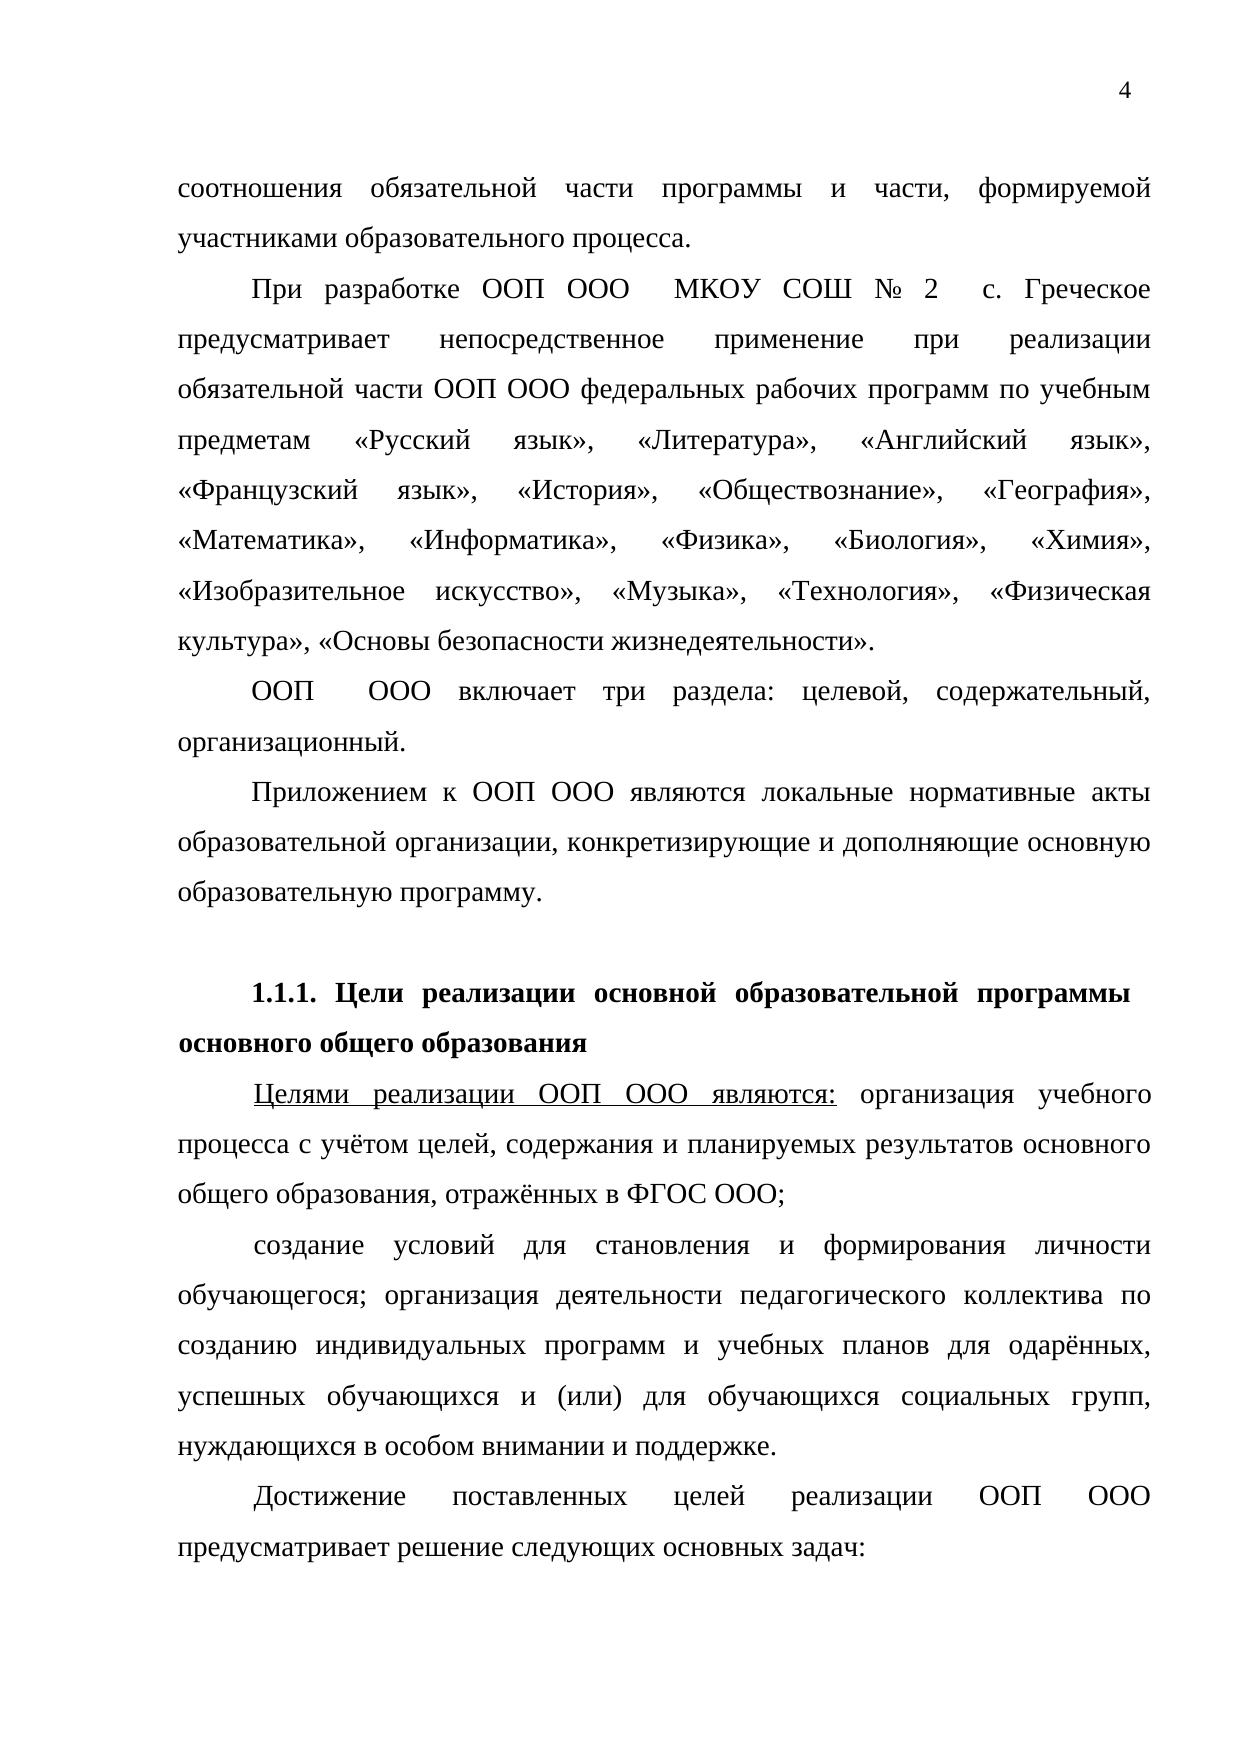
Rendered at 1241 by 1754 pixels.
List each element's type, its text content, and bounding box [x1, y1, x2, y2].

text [177, 170, 1152, 254]
text Достижение поставленных целей реализации ООП ООО предусматривает решение следующих основных задач: [177, 1478, 1152, 1562]
text создание условий для становления и формирования личности обучающегося; организация деятельности педагогического коллектива по созданию индивидуальных программ и учебных планов для одарённых, успешных обучающихся и (или) для обучающихся социальных групп, нуждающихся в особом внимании и поддержке. [177, 1227, 1152, 1462]
text Целями реализации ООП ООО являются: организация учебного процесса с учётом целей, содержания и планируемых результатов основного общего образования, отражённых в ФГОС ООО; [177, 1076, 1152, 1210]
subtitle 1.1.1. Цели реализации основной образовательной программы основного общего образования [178, 975, 1131, 1059]
text ООП ООО включает три раздела: целевой, содержательный, организационный. [177, 673, 1152, 757]
text Приложением к ООП ООО являются локальные нормативные акты образовательной организации, конкретизирующие и дополняющие основную образовательную программу. [177, 774, 1152, 908]
text При разработке ООП ООО МКОУ СОШ № 2 с. Греческое предусматривает непосредственное применение при реализации обязательной части ООП ООО федеральных рабочих программ по учебным предметам «Русский язык», «Литература», «Английский язык», «Французский язык», «История», «Обществознание», «География», «Математика», «Информатика», «Физика», «Биология», «Химия», «Изобразительное искусство», «Музыка», «Технология», «Физическая культура», «Основы безопасности жизнедеятельности». [177, 271, 1152, 657]
